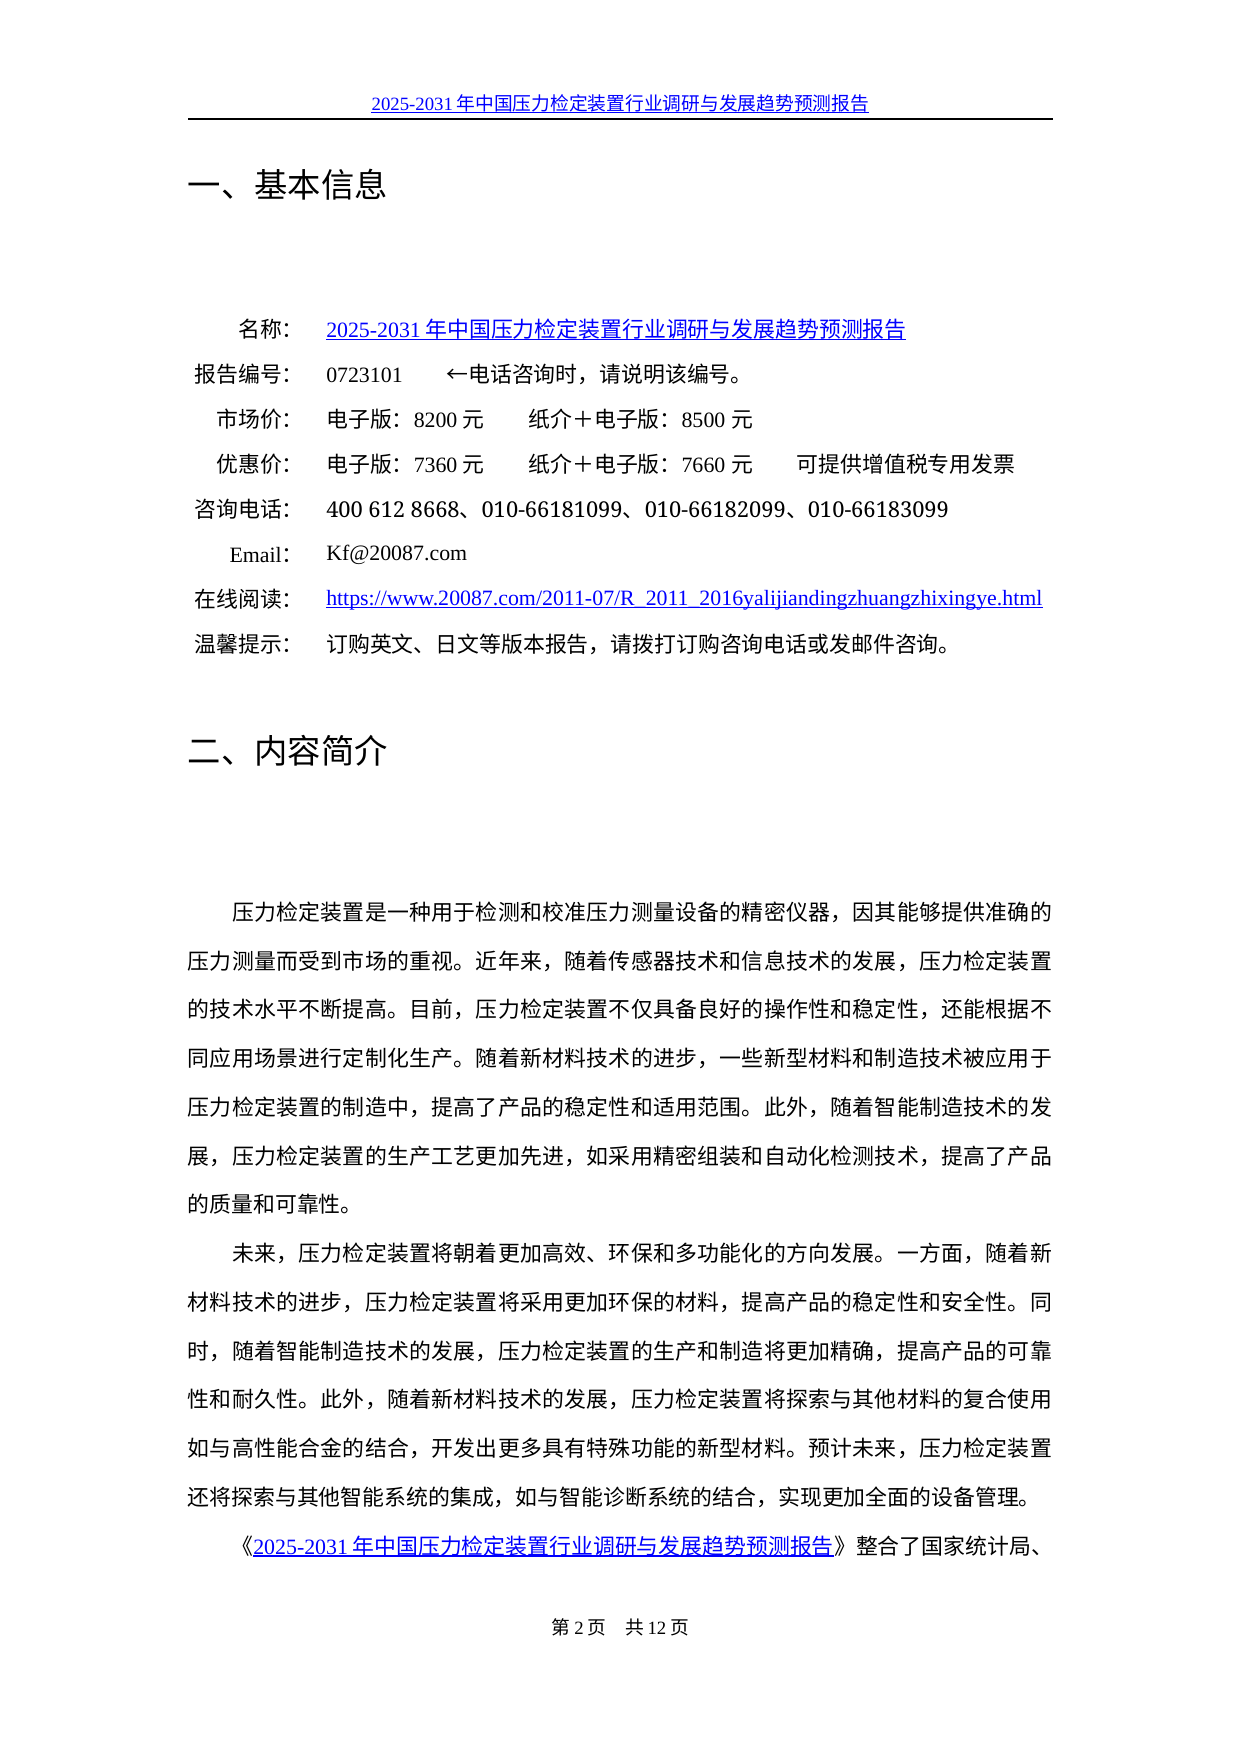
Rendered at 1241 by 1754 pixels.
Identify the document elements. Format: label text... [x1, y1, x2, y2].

table_cell 温馨提示： [167, 627, 315, 672]
table_cell 在线阅读： [167, 582, 315, 627]
table_cell 咨询电话： [167, 492, 315, 537]
table_cell 市场价： [167, 402, 315, 447]
table_cell 400 612 8668、010-66181099、010-66182099、010-66183099 [315, 492, 1073, 537]
table_cell 0723101 ←电话咨询时，请说明该编号。 [315, 357, 1073, 402]
table_cell Kf@20087.com [315, 537, 1073, 582]
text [187, 894, 1053, 1561]
table_header 名称： [167, 312, 315, 357]
title 一、基本信息 [187, 150, 1053, 215]
table_cell 优惠价： [167, 447, 315, 492]
table_cell Email： [167, 537, 315, 582]
table_header 2025-2031年中国压力检定装置行业调研与发展趋势预测报告 [315, 312, 1073, 357]
table_cell 订购英文、日文等版本报告，请拨打订购咨询电话或发邮件咨询。 [315, 627, 1073, 672]
table_cell 报告编号： [167, 357, 315, 402]
table_cell 电子版：7360 元 纸介＋电子版：7660 元 可提供增值税专用发票 [315, 447, 1073, 492]
title 二、内容简介 [187, 717, 1053, 782]
table_cell [315, 582, 1073, 627]
table_cell 电子版：8200 元 纸介＋电子版：8500 元 [315, 402, 1073, 447]
